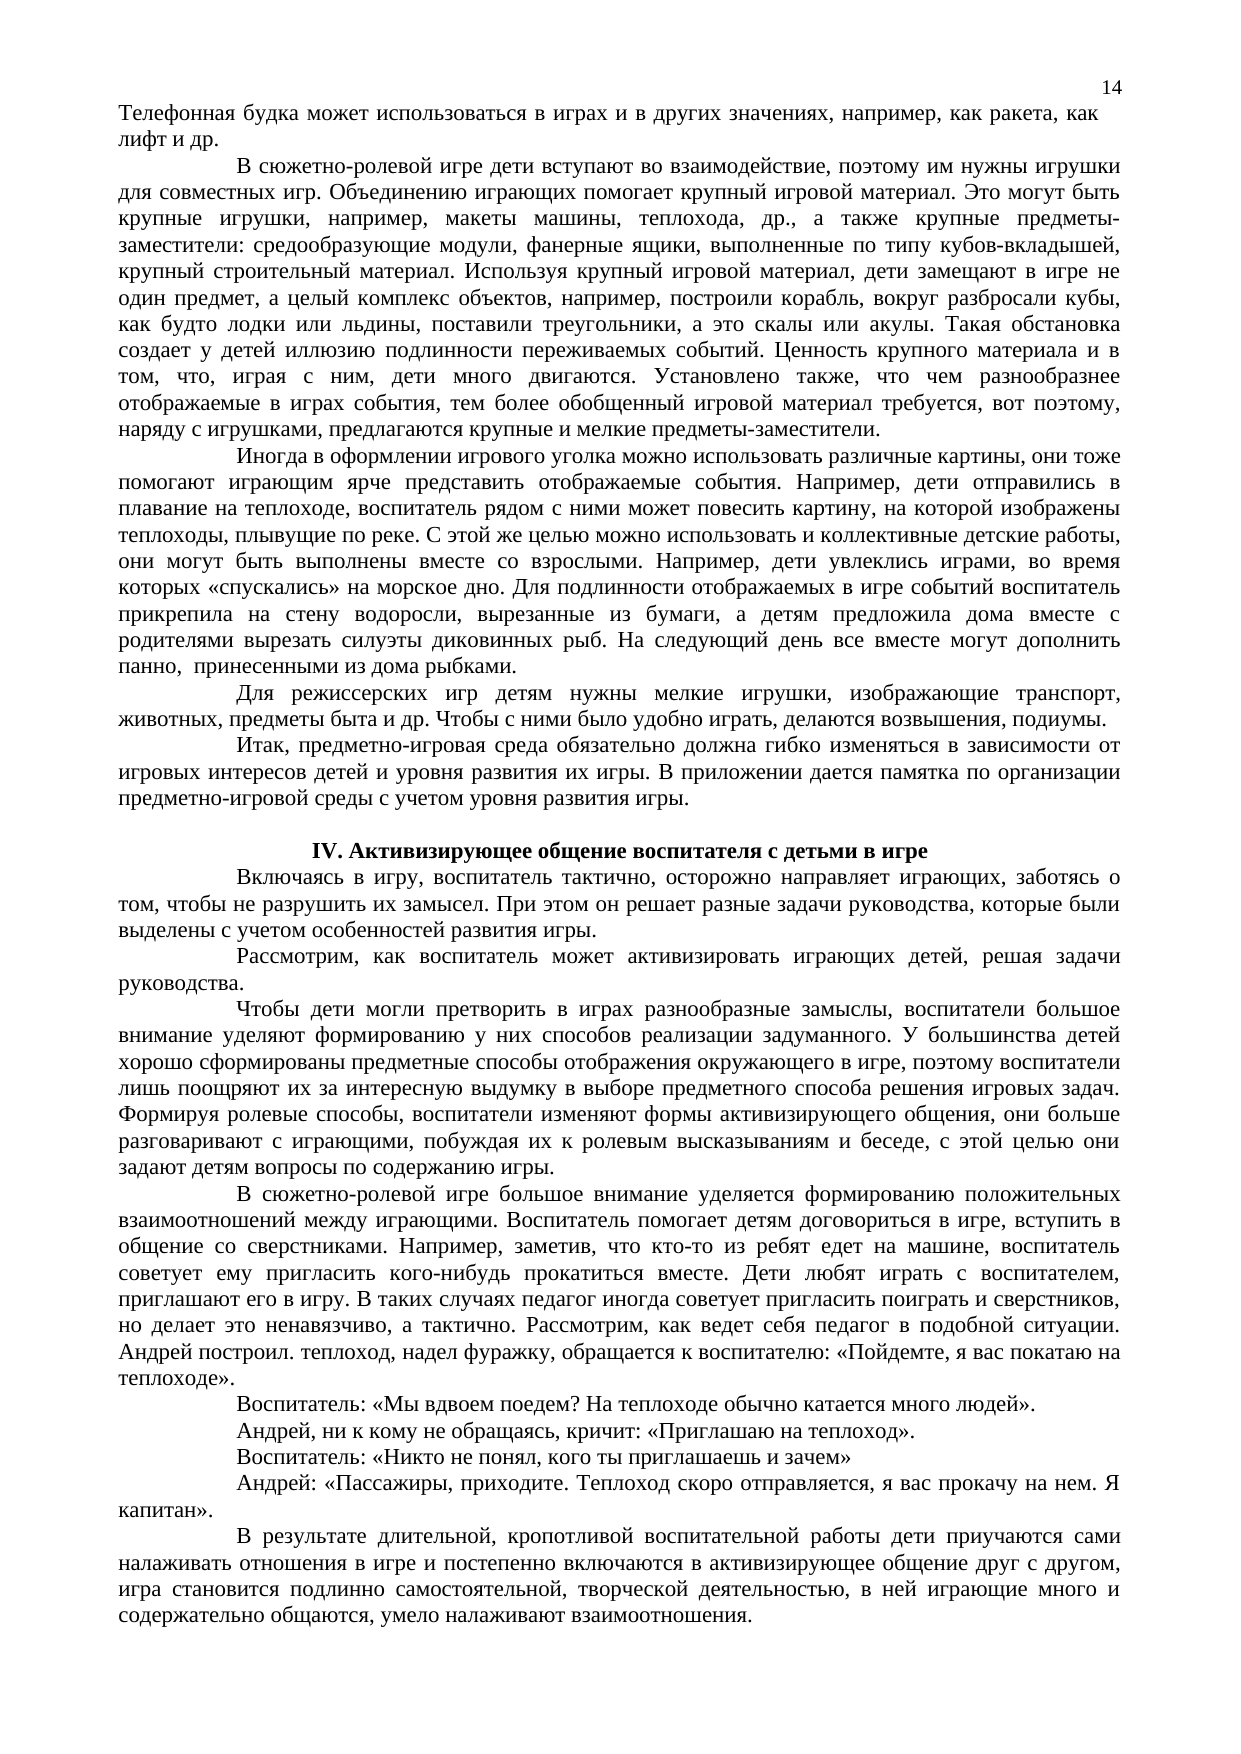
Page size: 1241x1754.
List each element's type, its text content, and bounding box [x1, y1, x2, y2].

text Для режиссерских игр детям нужны мелкие игрушки, изображающие транспорт, животных, предметы быта и др. Чтобы с ними было удобно играть, делаются возвышения, подиумы. [118, 679, 1122, 732]
text Андрей: «Пассажиры, приходите. Теплоход скоро отправляется, я вас прокачу на нем. Я капитан». [118, 1469, 1122, 1522]
text Иногда в оформлении игрового уголка можно использовать различные картины, они тоже помогают играющим ярче представить отображаемые события. Например, дети отправились в плавание на теплоходе, воспитатель рядом с ними может повесить картину, на которой изображены теплоходы, плывущие по реке. С этой же целью можно использовать и коллективные детские работы, они могут быть выполнены вместе со взрослыми. Например, дети увлеклись играми, во время которых «спускались» на морское дно. Для подлинности отображаемых в игре событий воспитатель прикрепила на стену водоросли, вырезанные из бумаги, а детям предложила дома вместе с родителями вырезать силуэты диковинных рыб. На следующий день все вместе могут дополнить панно, принесенными из дома рыбками. [118, 442, 1122, 679]
text Андрей, ни к кому не обращаясь, кричит: «Приглашаю на теплоход». [118, 1417, 1122, 1443]
text В результате длительной, кропотливой воспитательной работы дети приучаются сами налаживать отношения в игре и постепенно включаются в активизирующее общение друг с другом, игра становится подлинно самостоятельной, творческой деятельностью, в ней играющие много и содержательно общаются, умело налаживают взаимоотношения. [118, 1522, 1122, 1628]
text В сюжетно-ролевой игре дети вступают во взаимодействие, поэтому им нужны игрушки для совместных игр. Объединению играющих помогает крупный игровой материал. Это могут быть крупные игрушки, например, макеты машины, теплохода, др., а также крупные предметы-заместители: средообразующие модули, фанерные ящики, выполненные по типу кубов-вкладышей, крупный строительный материал. Используя крупный игровой материал, дети замещают в игре не один предмет, а целый комплекс объектов, например, построили корабль, вокруг разбросали кубы, как будто лодки или льдины, поставили треугольники, а это скалы или акулы. Такая обстановка создает у детей иллюзию подлинности переживаемых событий. Ценность крупного материала и в том, что, играя с ним, дети много двигаются. Установлено также, что чем разнообразнее отображаемые в играх события, тем более обобщенный игровой материал требуется, вот поэтому, наряду с игрушками, предлагаются крупные и мелкие предметы-заместители. [118, 152, 1122, 442]
text Рассмотрим, как воспитатель может активизировать играющих детей, решая задачи руководства. [118, 942, 1122, 995]
text Включаясь в игру, воспитатель тактично, осторожно направляет играющих, заботясь о том, чтобы не разрушить их замысел. При этом он решает разные задачи руководства, которые были выделены с учетом особенностей развития игры. [118, 863, 1122, 942]
text IV. Активизирующее общение воспитателя с детьми в игре [118, 837, 1122, 863]
text В сюжетно-ролевой игре большое внимание уделяется формированию положительных взаимоотношений между играющими. Воспитатель помогает детям договориться в игре, вступить в общение со сверстниками. Например, заметив, что кто-то из ребят едет на машине, воспитатель советует ему пригласить кого-нибудь прокатиться вместе. Дети любят играть с воспитателем, приглашают его в игру. В таких случаях педагог иногда советует пригласить поиграть и сверстников, но делает это ненавязчиво, а тактично. Рассмотрим, как ведет себя педагог в подобной ситуации. Андрей построил. теплоход, надел фуражку, обращается к воспитателю: «Пойдемте, я вас покатаю на теплоходе». [118, 1179, 1122, 1390]
text Воспитатель: «Мы вдвоем поедем? На теплоходе обычно катается много людей». [118, 1390, 1122, 1417]
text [118, 99, 1122, 152]
text Воспитатель: «Никто не понял, кого ты приглашаешь и зачем» [118, 1443, 1122, 1469]
text Итак, предметно-игровая среда обязательно должна гибко изменяться в зависимости от игровых интересов детей и уровня развития их игры. В приложении дается памятка по организации предметно-игровой среды с учетом уровня развития игры. [118, 732, 1122, 811]
text Чтобы дети могли претворить в играх разнообразные замыслы, воспитатели большое внимание уделяют формированию у них способов реализации задуманного. У большинства детей хорошо сформированы предметные способы отображения окружающего в игре, поэтому воспитатели лишь поощряют их за интересную выдумку в выборе предметного способа решения игровых задач. Формируя ролевые способы, воспитатели изменяют формы активизирующего общения, они больше разговаривают с играющими, побуждая их к ролевым высказываниям и беседе, с этой целью они задают детям вопросы по содержанию игры. [118, 995, 1122, 1179]
